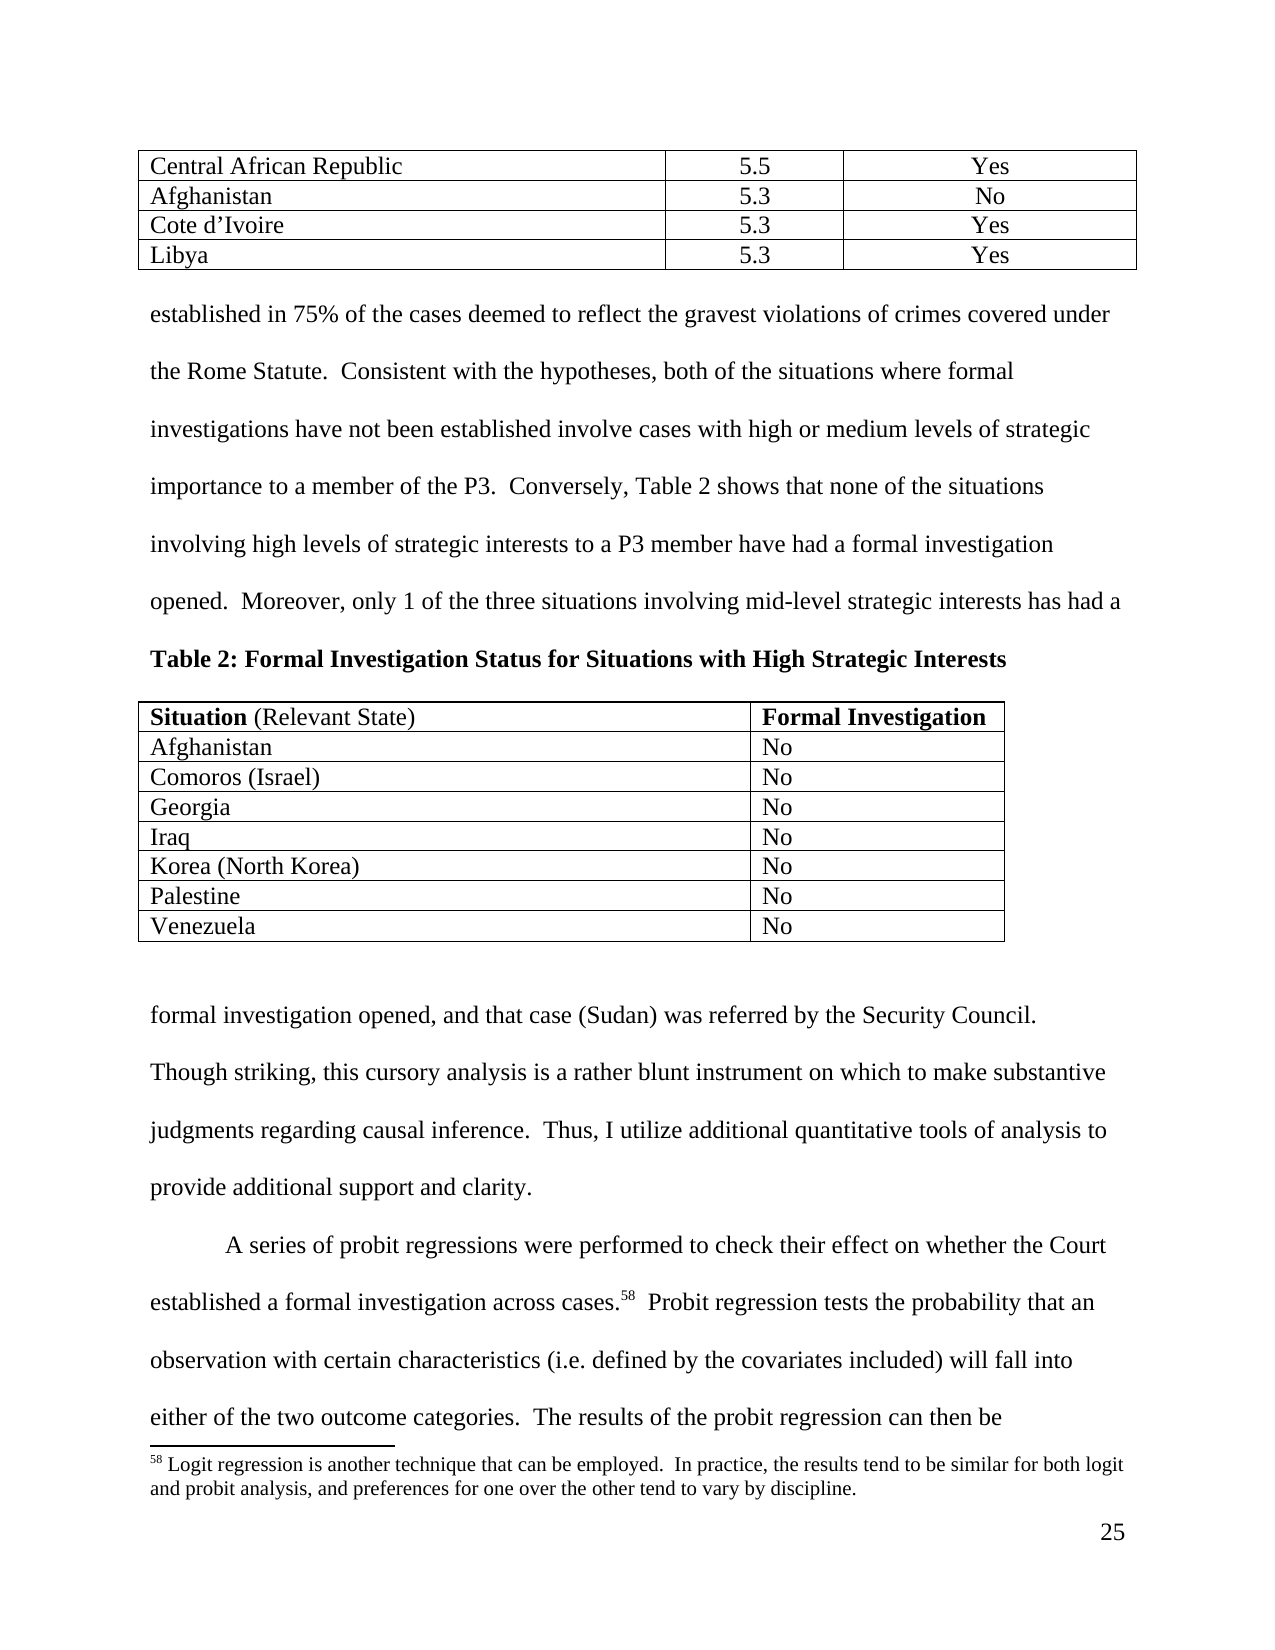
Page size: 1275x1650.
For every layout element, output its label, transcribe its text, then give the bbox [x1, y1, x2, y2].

table_cell Afghanistan [139, 732, 750, 761]
table_cell No [751, 851, 1004, 880]
table_cell 5.3 [666, 240, 843, 269]
table_cell No [751, 762, 1004, 791]
table_cell No [751, 732, 1004, 761]
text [150, 1230, 1125, 1431]
table_cell No [751, 881, 1004, 910]
table_cell No [751, 911, 1004, 941]
table_cell Venezuela [139, 911, 750, 941]
table_header Formal Investigation [751, 703, 1004, 731]
table_cell Yes [844, 240, 1136, 269]
table_cell Yes [844, 211, 1136, 239]
text established in 75% of the cases deemed to reflect the gravest violations of crimes covered under the Rome Statute. Consistent with the hypotheses, both of the situations where formal investigations have not been established involve cases with high or medium levels of strategic importance to a member of the P3. Conversely, Table 2 shows that none of the situations involving high levels of strategic interests to a P3 member have had a formal investigation opened. Moreover, only 1 of the three situations involving mid-level strategic interests has had a [150, 299, 1125, 615]
table_cell Yes [844, 151, 1136, 180]
table_cell Korea (North Korea) [139, 851, 750, 880]
table_header Situation (Relevant State) [139, 703, 750, 731]
table_cell 5.5 [666, 151, 843, 180]
table_cell No [751, 792, 1004, 821]
text Table 2: Formal Investigation Status for Situations with High Strategic Interests [150, 644, 1125, 673]
table_cell 5.3 [666, 181, 843, 209]
table_cell 5.3 [666, 211, 843, 239]
table_cell Libya [139, 240, 665, 269]
table_cell No [751, 822, 1004, 850]
text formal investigation opened, and that case (Sudan) was referred by the Security Council. Though striking, this cursory analysis is a rather blunt instrument on which to make substantive judgments regarding causal inference. Thus, I utilize additional quantitative tools of analysis to provide additional support and clarity. [150, 1000, 1125, 1201]
table_cell No [844, 181, 1136, 209]
table_cell Central African Republic [139, 151, 665, 180]
table_cell Iraq [139, 822, 750, 850]
table_cell Palestine [139, 881, 750, 910]
table_cell Comoros (Israel) [139, 762, 750, 791]
table_cell Georgia [139, 792, 750, 821]
table_cell Afghanistan [139, 181, 665, 209]
table_cell Cote d’Ivoire [139, 211, 665, 239]
